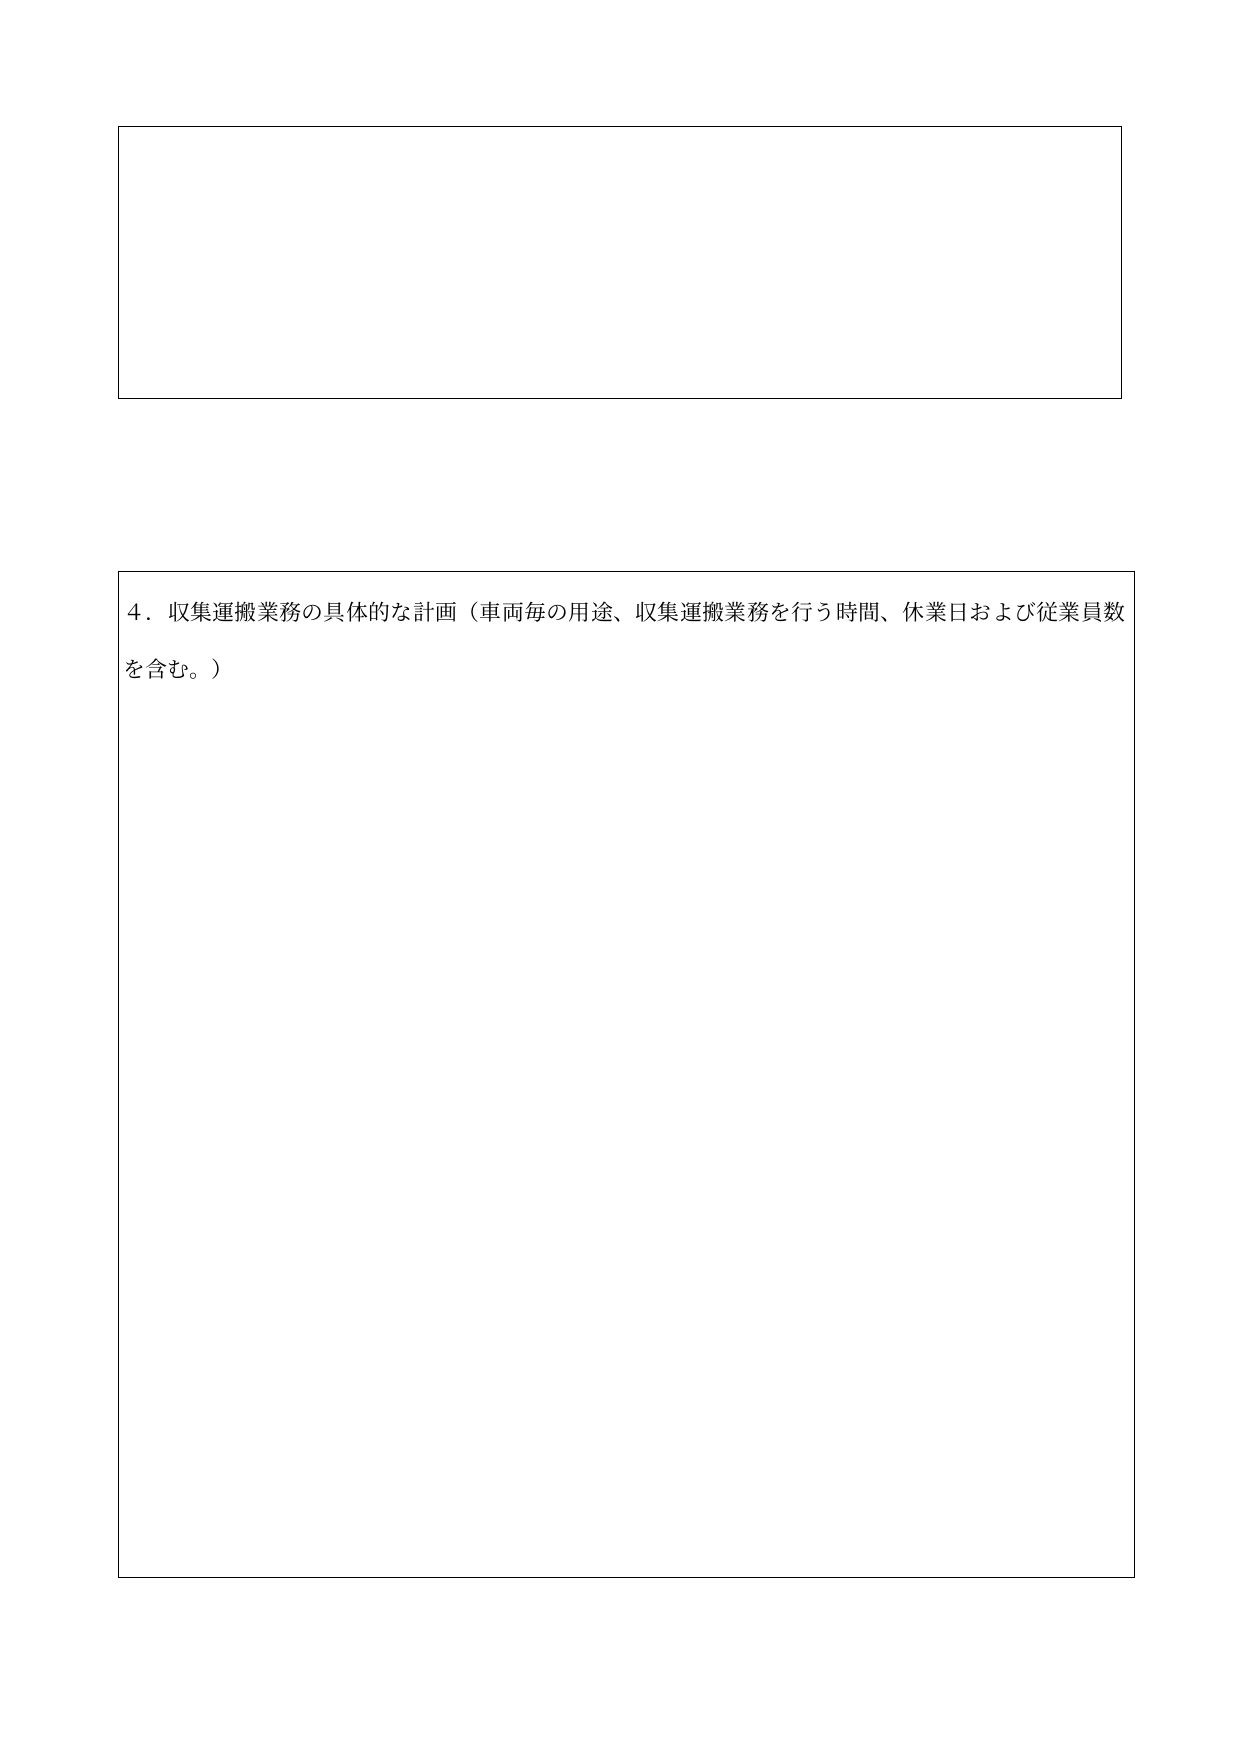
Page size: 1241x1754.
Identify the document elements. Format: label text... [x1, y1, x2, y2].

table_header ４．収集運搬業務の具体的な計画（車両毎の用途、収集運搬業務を行う時間、休業日および従業員数を含む。） 従業員数の内訳 年 月 日現在 [119, 572, 1134, 1577]
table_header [119, 127, 1121, 398]
